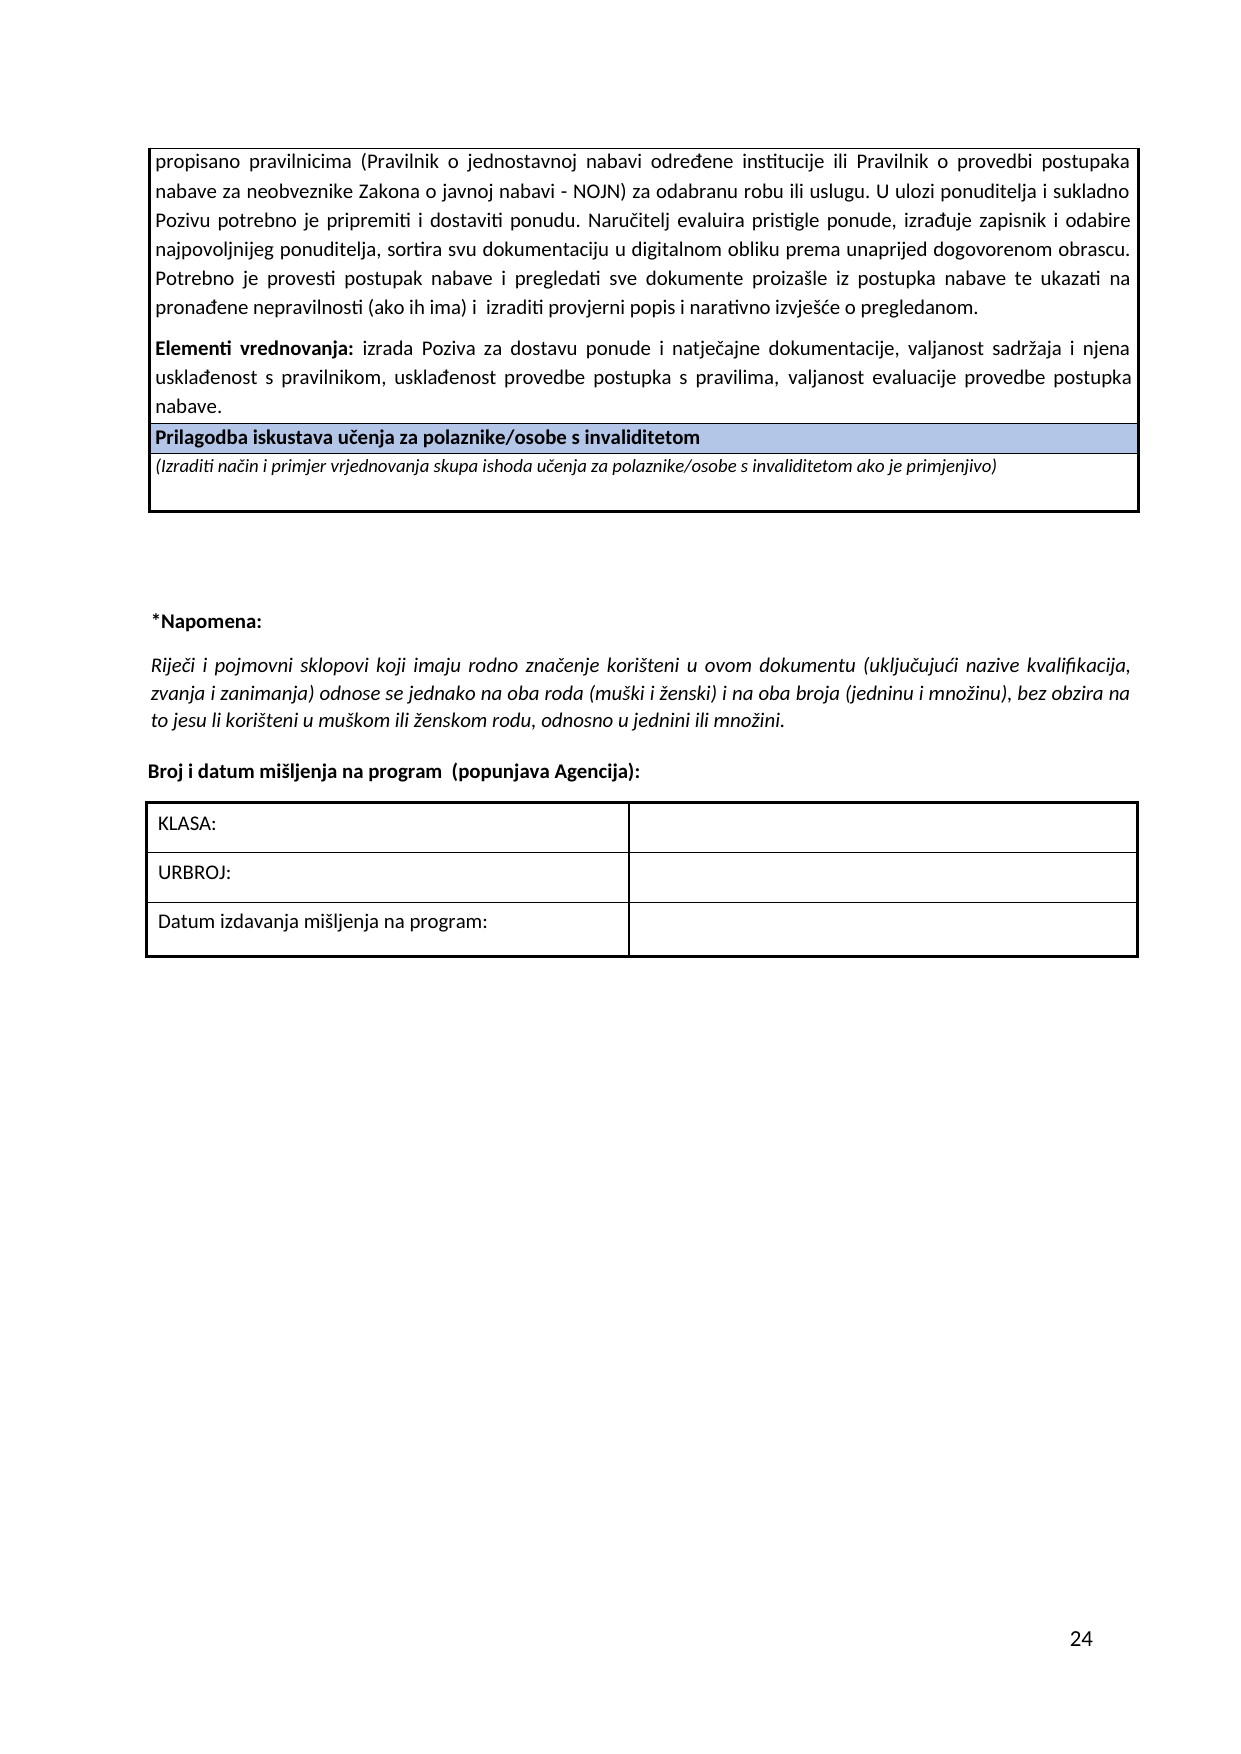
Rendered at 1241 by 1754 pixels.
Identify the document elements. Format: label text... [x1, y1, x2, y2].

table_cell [151, 149, 1137, 423]
table_cell URBROJ: [148, 853, 628, 901]
table_cell Datum izdavanja mišljenja na program: [148, 903, 628, 955]
table_header KLASA: [148, 804, 628, 852]
table_cell Prilagodba iskustava učenja za polaznike/osobe s invaliditetom [151, 424, 1137, 453]
table_header *Napomena: Riječi i pojmovni sklopovi koji imaju rodno značenje korišteni u ovom dokumentu (uključujući nazive kvalifikacija, zvanja i zanimanja) odnose se jednako na oba roda (muški i ženski) i na oba broja (jedninu i množinu), bez obzira na to jesu li korišteni u muškom ili ženskom rodu, odnosno u jednini ili množini. [149, 607, 1137, 753]
table_cell [630, 903, 1136, 955]
table_cell [630, 853, 1136, 901]
table_cell (Izraditi način i primjer vrjednovanja skupa ishoda učenja za polaznike/osobe s invaliditetom ako je primjenjivo) [151, 454, 1137, 509]
table_header [630, 804, 1136, 852]
text Broj i datum mišljenja na program (popunjava Agencija): [148, 753, 1093, 784]
